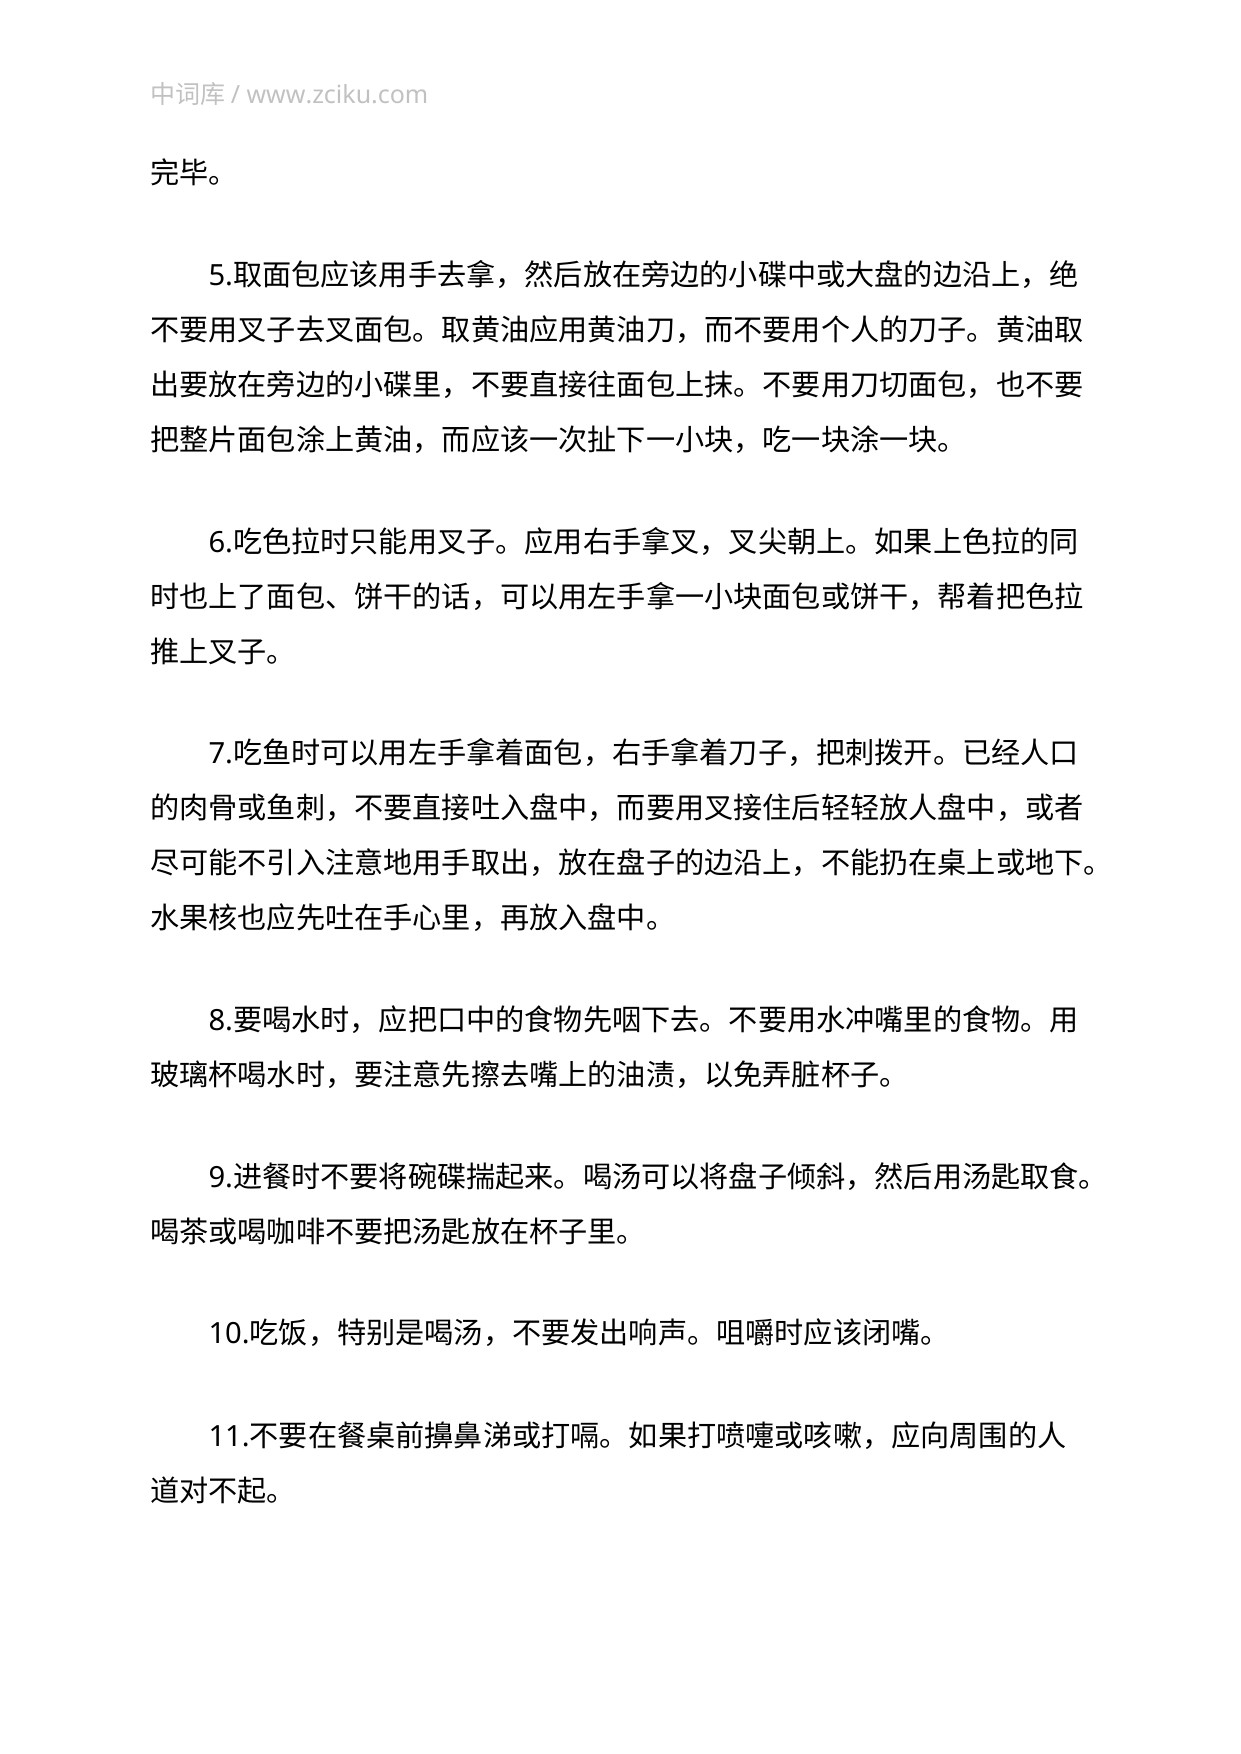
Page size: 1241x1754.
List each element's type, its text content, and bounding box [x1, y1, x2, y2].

text 6.吃色拉时只能用叉子。应用右手拿叉，叉尖朝上。如果上色拉的同时也上了面包、饼干的话，可以用左手拿一小块面包或饼干，帮着把色拉推上叉子。 [150, 518, 1090, 671]
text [150, 150, 1090, 192]
text 8.要喝水时，应把口中的食物先咽下去。不要用水冲嘴里的食物。用玻璃杯喝水时，要注意先擦去嘴上的油渍，以免弄脏杯子。 [150, 997, 1090, 1094]
text 11.不要在餐桌前擤鼻涕或打嗝。如果打喷嚏或咳嗽，应向周围的人道对不起。 [150, 1412, 1090, 1509]
text 9.进餐时不要将碗碟揣起来。喝汤可以将盘子倾斜，然后用汤匙取食。喝茶或喝咖啡不要把汤匙放在杯子里。 [150, 1153, 1090, 1251]
text 7.吃鱼时可以用左手拿着面包，右手拿着刀子，把刺拨开。已经人口的肉骨或鱼刺，不要直接吐入盘中，而要用叉接住后轻轻放人盘中，或者尽可能不引入注意地用手取出，放在盘子的边沿上，不能扔在桌上或地下。水果核也应先吐在手心里，再放入盘中。 [150, 730, 1090, 937]
text 10.吃饭，特别是喝汤，不要发出响声。咀嚼时应该闭嘴。 [150, 1310, 1090, 1352]
text 5.取面包应该用手去拿，然后放在旁边的小碟中或大盘的边沿上，绝不要用叉子去叉面包。取黄油应用黄油刀，而不要用个人的刀子。黄油取出要放在旁边的小碟里，不要直接往面包上抹。不要用刀切面包，也不要把整片面包涂上黄油，而应该一次扯下一小块，吃一块涂一块。 [150, 252, 1090, 459]
